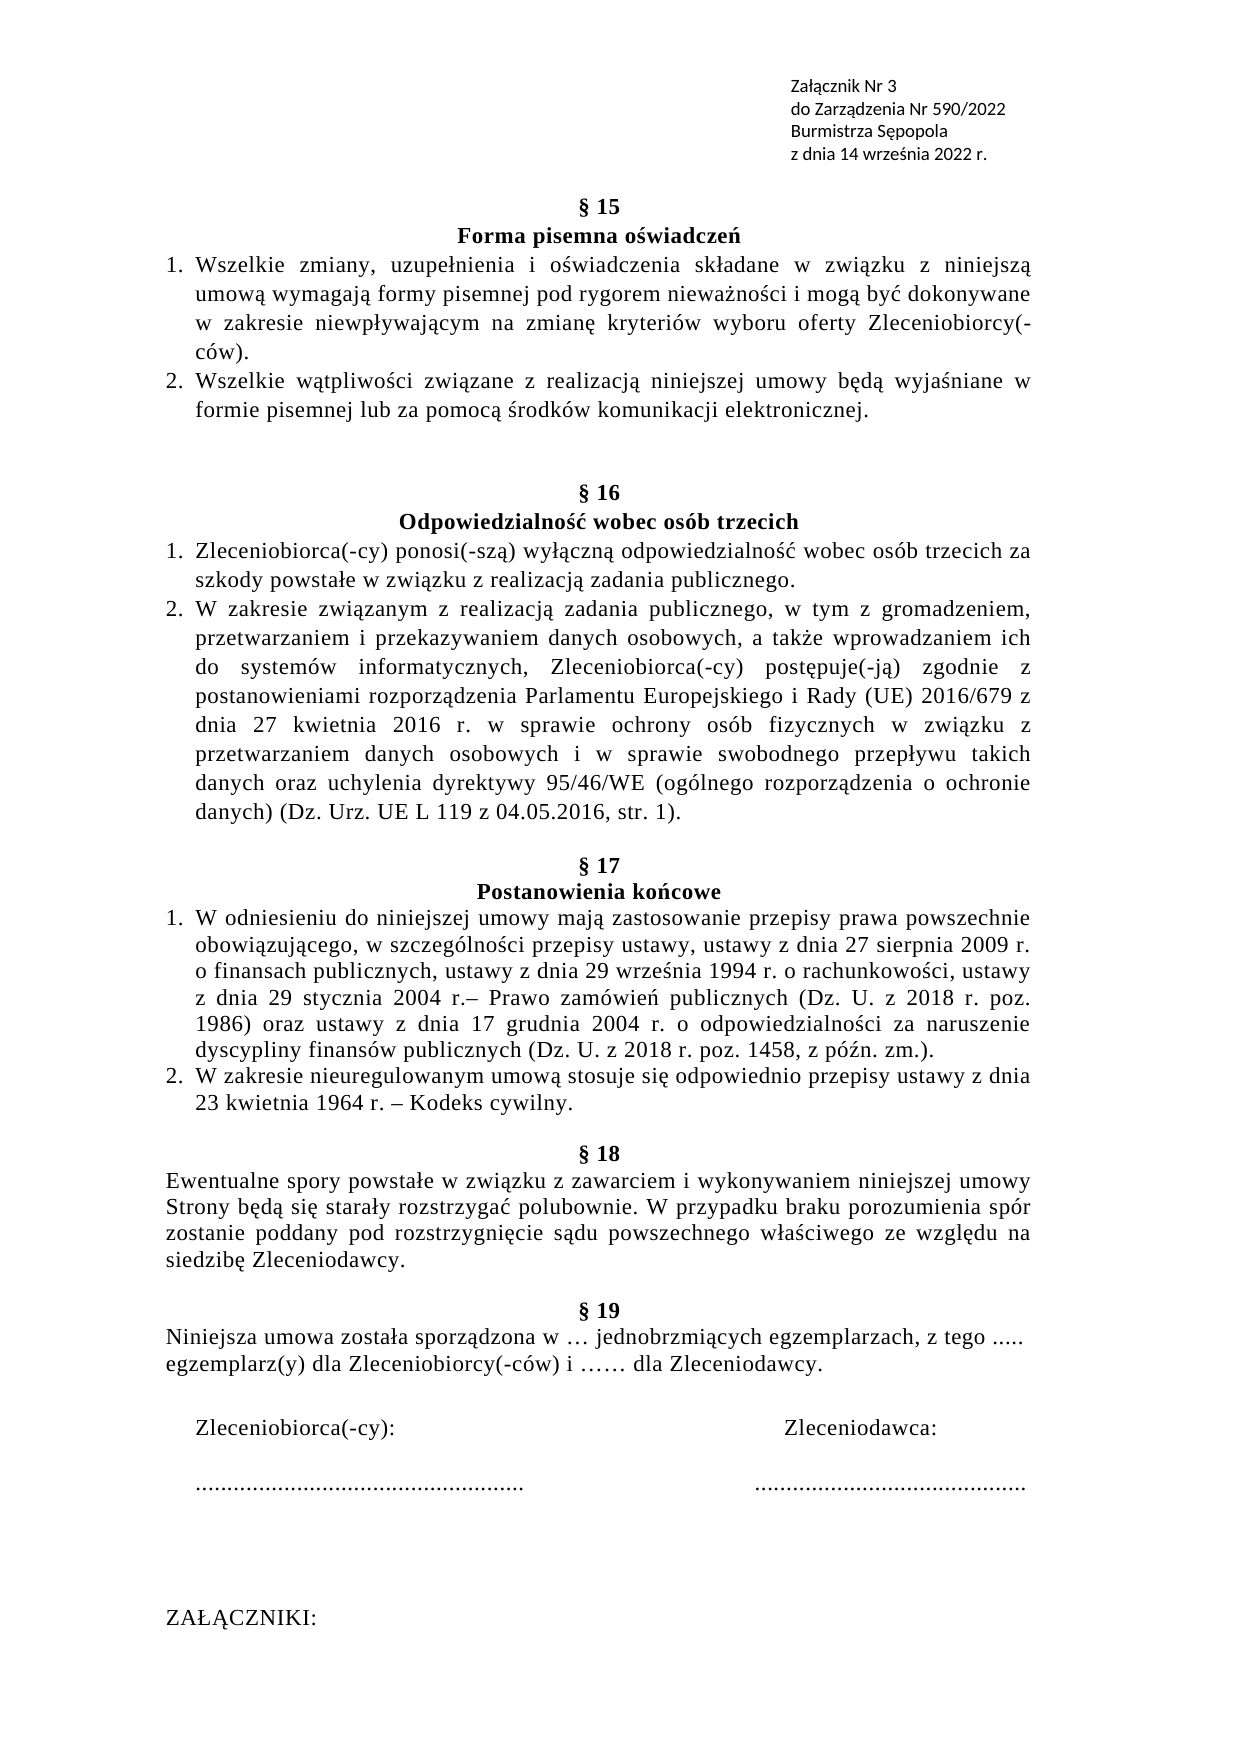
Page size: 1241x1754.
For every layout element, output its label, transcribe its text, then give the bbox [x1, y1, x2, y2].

text Zleceniobiorca(-cy): Zleceniodawca: [195, 1414, 1032, 1440]
text 2. Wszelkie wątpliwości związane z realizacją niniejszej umowy będą wyjaśniane w formie pisemnej lub za pomocą środków komunikacji elektronicznej. [166, 367, 1032, 422]
text § 17 [166, 852, 1032, 878]
text § 19 [166, 1297, 1032, 1323]
text Ewentualne spory powstałe w związku z zawarciem i wykonywaniem niniejszej umowy Strony będą się starały rozstrzygać polubownie. W przypadku braku porozumienia spór zostanie poddany pod rozstrzygnięcie sądu powszechnego właściwego ze względu na siedzibę Zleceniodawcy. [166, 1167, 1032, 1272]
text § 15 [166, 193, 1032, 220]
text ZAŁĄCZNIKI: [166, 1604, 1032, 1630]
text .................................................... ........................................... [195, 1469, 1032, 1496]
text egzemplarz(y) dla Zleceniobiorcy(-ców) i …… dla Zleceniodawcy. [166, 1350, 1032, 1376]
text 1. W odniesieniu do niniejszej umowy mają zastosowanie przepisy prawa powszechnie obowiązującego, w szczególności przepisy ustawy, ustawy z dnia 27 sierpnia 2009 r. o finansach publicznych, ustawy z dnia 29 września 1994 r. o rachunkowości, ustawy z dnia 29 stycznia 2004 r.– Prawo zamówień publicznych (Dz. U. z 2018 r. poz. 1986) oraz ustawy z dnia 17 grudnia 2004 r. o odpowiedzialności za naruszenie dyscypliny finansów publicznych (Dz. U. z 2018 r. poz. 1458, z późn. zm.). [166, 904, 1032, 1063]
text Odpowiedzialność wobec osób trzecich [166, 508, 1032, 534]
text § 18 [166, 1140, 1032, 1167]
text 1. Wszelkie zmiany, uzupełnienia i oświadczenia składane w związku z niniejszą umową wymagają formy pisemnej pod rygorem nieważności i mogą być dokonywane w zakresie niewpływającym na zmianę kryteriów wyboru oferty Zleceniobiorcy(-ców). [166, 251, 1032, 364]
text 1. Zleceniobiorca(-cy) ponosi(-szą) wyłączną odpowiedzialność wobec osób trzecich za szkody powstałe w związku z realizacją zadania publicznego. [166, 537, 1032, 592]
text Niniejsza umowa została sporządzona w … jednobrzmiących egzemplarzach, z tego ..... [166, 1323, 1032, 1350]
text 2. W zakresie związanym z realizacją zadania publicznego, w tym z gromadzeniem, przetwarzaniem i przekazywaniem danych osobowych, a także wprowadzaniem ich do systemów informatycznych, Zleceniobiorca(-cy) postępuje(-ją) zgodnie z postanowieniami rozporządzenia Parlamentu Europejskiego i Rady (UE) 2016/679 z dnia 27 kwietnia 2016 r. w sprawie ochrony osób fizycznych w związku z przetwarzaniem danych osobowych i w sprawie swobodnego przepływu takich danych oraz uchylenia dyrektywy 95/46/WE (ogólnego rozporządzenia o ochronie danych) (Dz. Urz. UE L 119 z 04.05.2016, str. 1). [166, 595, 1032, 824]
text Forma pisemna oświadczeń [166, 222, 1032, 249]
text § 16 [166, 479, 1032, 506]
text 2. W zakresie nieuregulowanym umową stosuje się odpowiednio przepisy ustawy z dnia 23 kwietnia 1964 r. – Kodeks cywilny. [166, 1063, 1032, 1115]
text Postanowienia końcowe [166, 878, 1032, 904]
